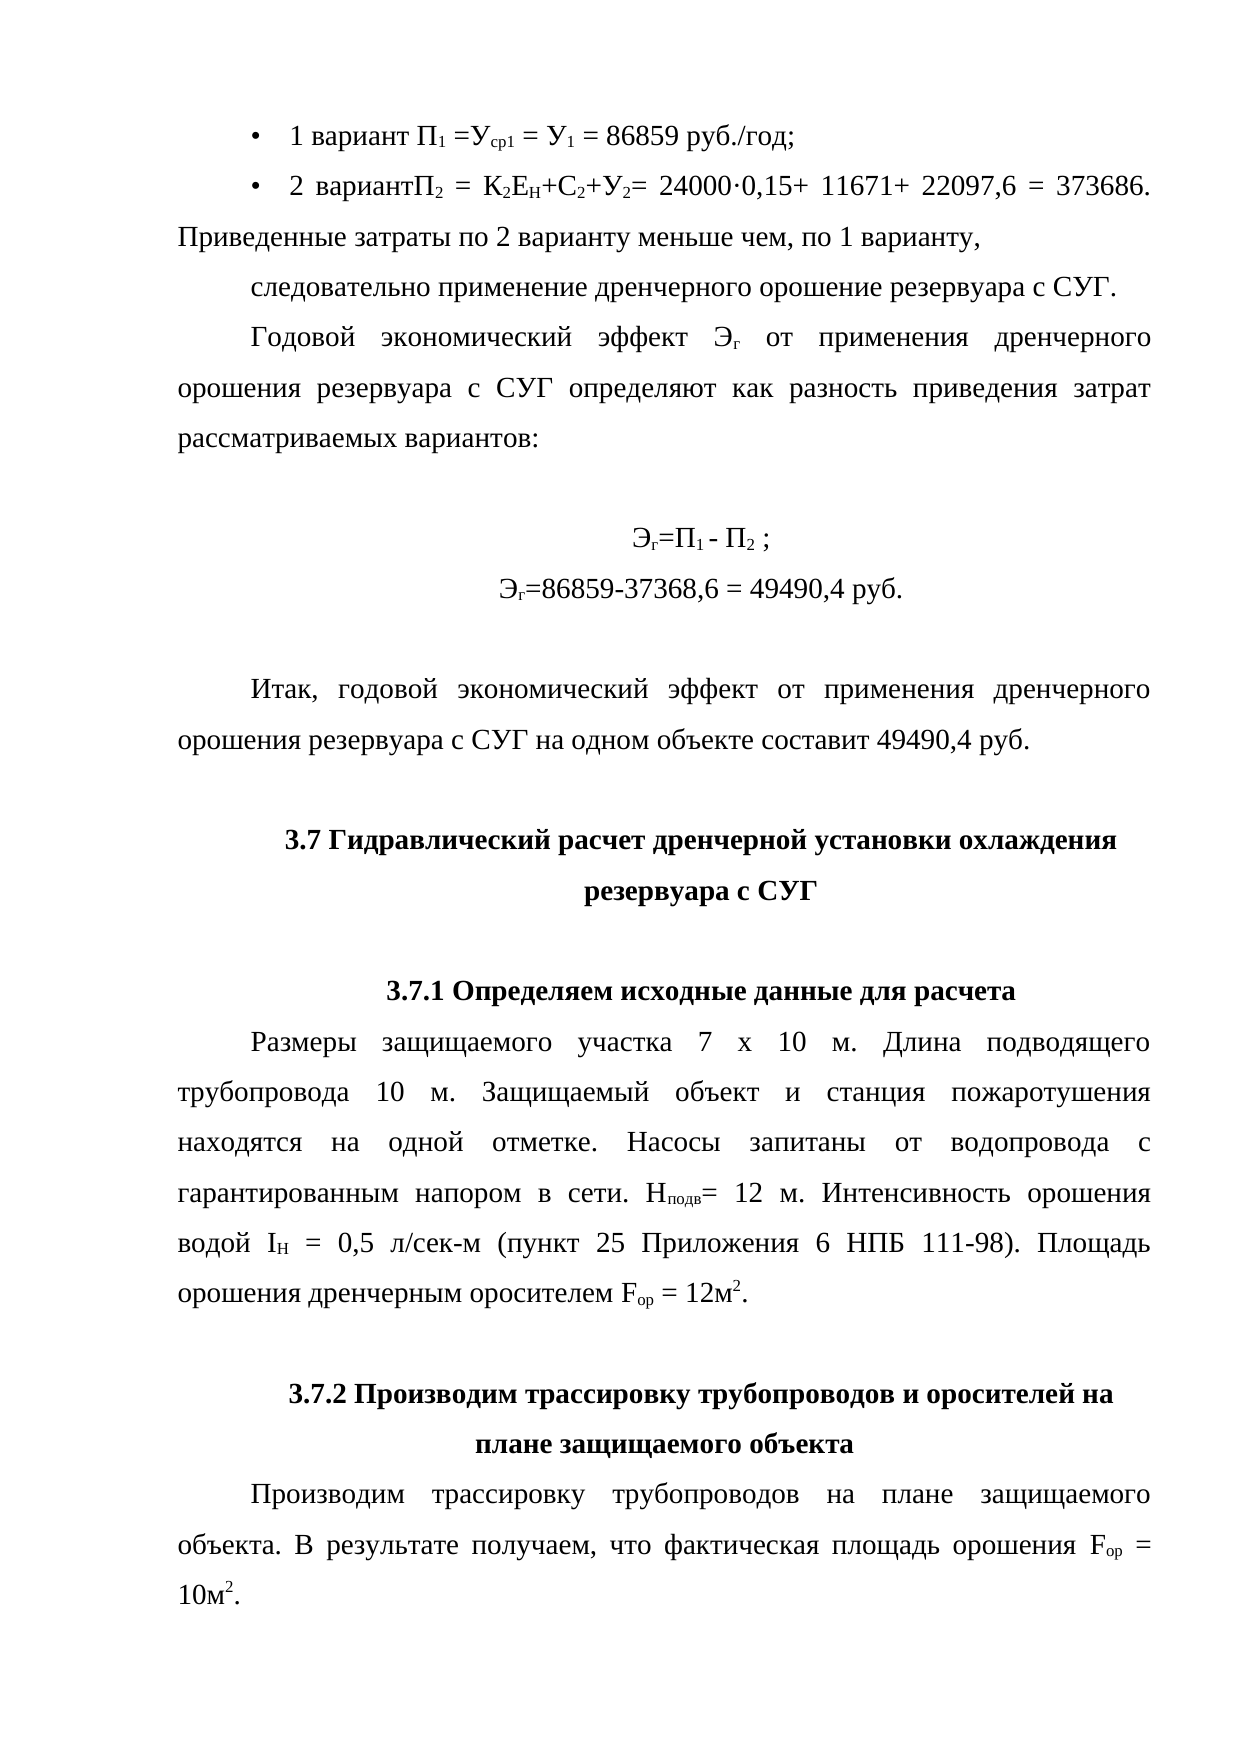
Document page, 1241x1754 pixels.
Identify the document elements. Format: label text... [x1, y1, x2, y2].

text Производим трассировку трубопроводов на плане защищаемого объекта. В результате получаем, что фактическая площадь орошения Fop = 10м2. [177, 1477, 1152, 1611]
text Эг=П1 - П2 ; [177, 521, 1152, 554]
list 1 вариант П1 =Уcp1 = У1 = 86859 руб./год; [177, 118, 1152, 152]
text Годовой экономический эффект Эг от применения дренчерного орошения резервуара с СУГ определяют как разность приведения затрат рассматриваемых вариантов: [177, 319, 1152, 453]
text 3.7.2 Производим трассировку трубопроводов и оросителей на плане защищаемого объекта [177, 1376, 1152, 1460]
text Итак, годовой экономический эффект от применения дренчерного орошения резервуара с СУГ на одном объекте составит 49490,4 руб. [177, 672, 1152, 755]
text Размеры защищаемого участка 7 х 10 м. Длина подводящего трубопровода 10 м. Защищаемый объект и станция пожаротушения находятся на одной отметке. Насосы запитаны от водопровода с гарантированным напором в сети. Нподв= 12 м. Интенсивность орошения водой IН = 0,5 л/сек-м (пункт 25 Приложения 6 НПБ 111-98). Площадь орошения дренчерным оросителем Fop = 12м2. [177, 1024, 1152, 1309]
text следовательно применение дренчерного орошение резервуара с СУГ. [177, 269, 1152, 303]
text 3.7.1 Определяем исходные данные для расчета [177, 973, 1152, 1007]
text Эг=86859-37368,6 = 49490,4 руб. [177, 571, 1152, 604]
text резервуара с СУГ [177, 873, 1152, 906]
list 2 вариантП2 = К2ЕН+С2+У2= 24000·0,15+ 11671+ 22097,6 = 373686. Приведенные затраты по 2 варианту меньше чем, по 1 варианту, [177, 168, 1152, 252]
text 3.7 Гидравлический расчет дренчерной установки охлаждения [177, 822, 1152, 856]
